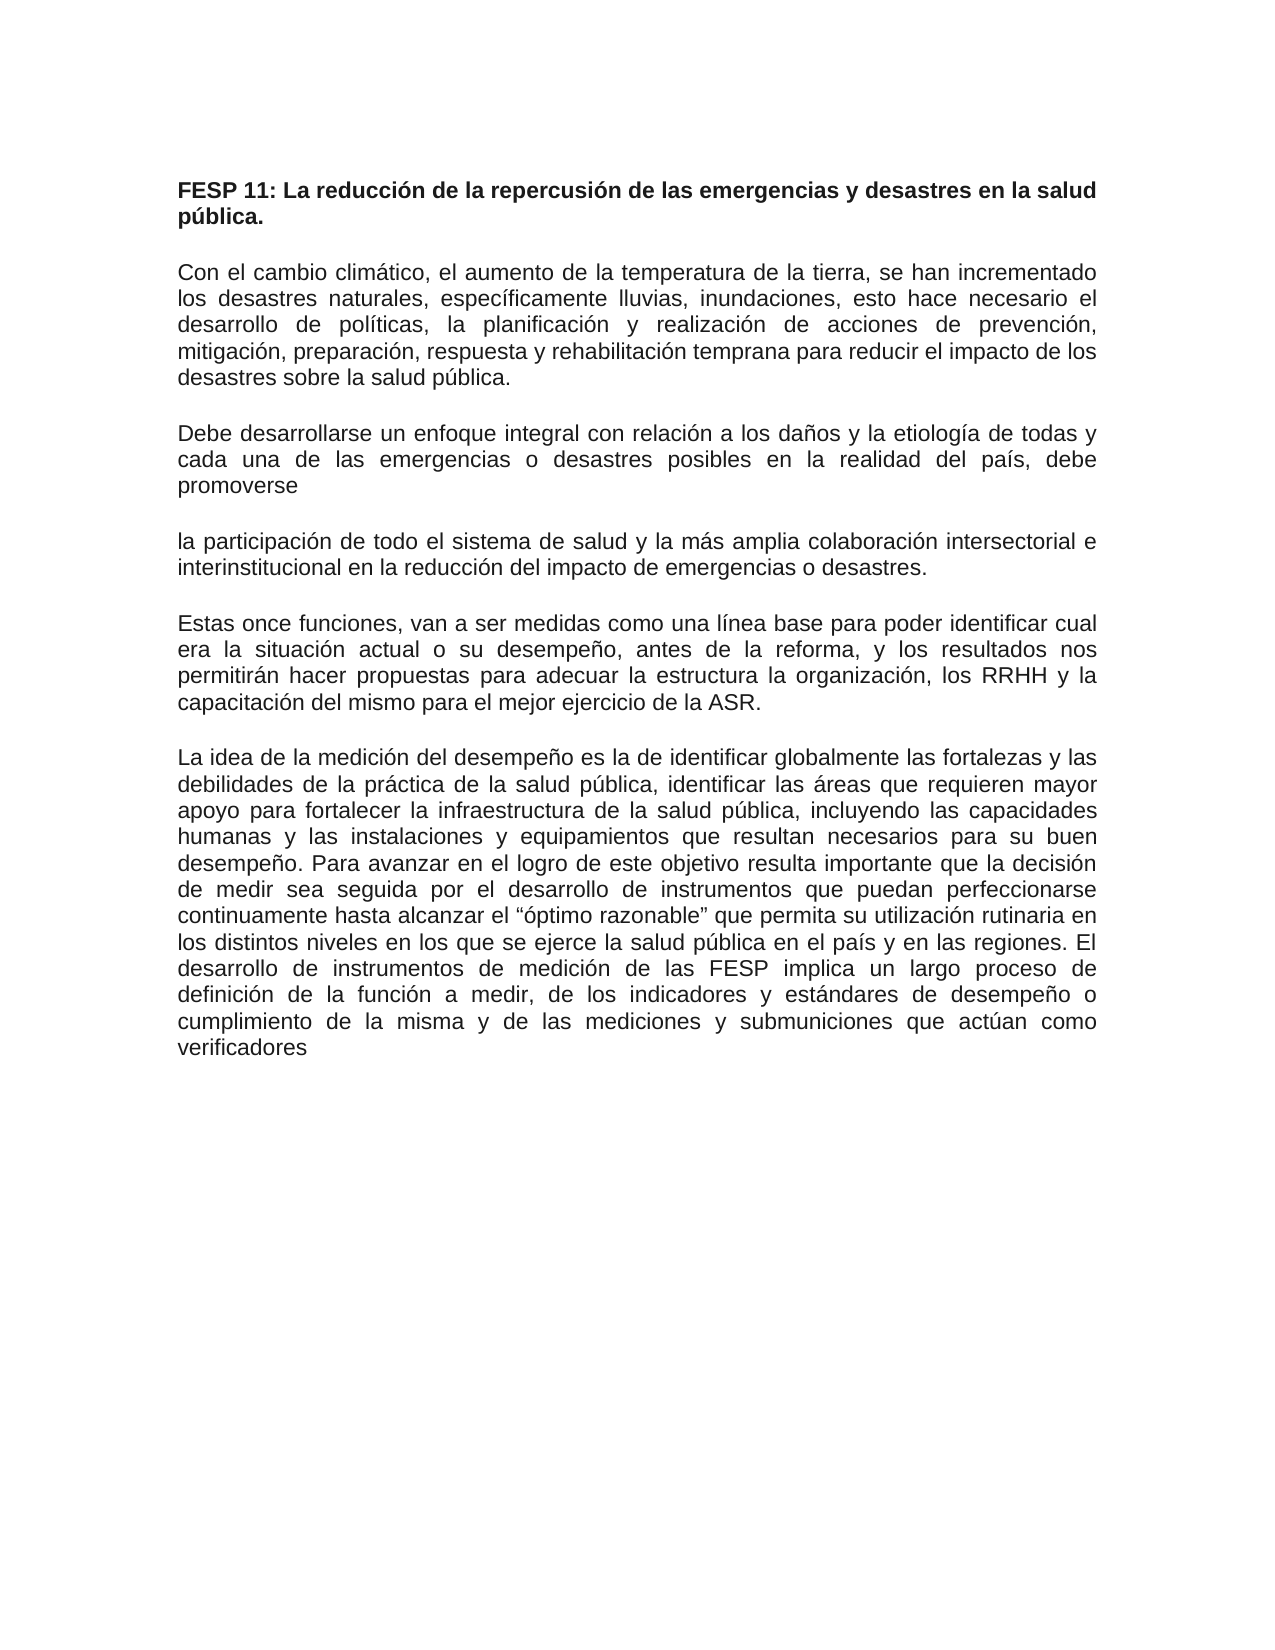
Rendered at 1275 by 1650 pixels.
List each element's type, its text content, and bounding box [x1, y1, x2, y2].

text FESP 11: La reducción de la repercusión de las emergencias y desastres en la salud pública. [177, 177, 1098, 229]
text Estas once funciones, van a ser medidas como una línea base para poder identificar cual era la situación actual o su desempeño, antes de la reforma, y los resultados nos permitirán hacer propuestas para adecuar la estructura la organización, los RRHH y la capacitación del mismo para el mejor ejercicio de la ASR. [177, 610, 1098, 715]
text la participación de todo el sistema de salud y la más amplia colaboración intersectorial e interinstitucional en la reducción del impacto de emergencias o desastres. [177, 528, 1098, 581]
text Debe desarrollarse un enfoque integral con relación a los daños y la etiología de todas y cada una de las emergencias o desastres posibles en la realidad del país, debe promoverse [177, 419, 1098, 499]
text Con el cambio climático, el aumento de la temperatura de la tierra, se han incrementado los desastres naturales, específicamente lluvias, inundaciones, esto hace necesario el desarrollo de políticas, la planificación y realización de acciones de prevención, mitigación, preparación, respuesta y rehabilitación temprana para reducir el impacto de los desastres sobre la salud pública. [177, 259, 1098, 390]
text La idea de la medición del desempeño es la de identificar globalmente las fortalezas y las debilidades de la práctica de la salud pública, identificar las áreas que requieren mayor apoyo para fortalecer la infraestructura de la salud pública, incluyendo las capacidades humanas y las instalaciones y equipamientos que resultan necesarios para su buen desempeño. Para avanzar en el logro de este objetivo resulta importante que la decisión de medir sea seguida por el desarrollo de instrumentos que puedan perfeccionarse continuamente hasta alcanzar el “óptimo razonable” que permita su utilización rutinaria en los distintos niveles en los que se ejerce la salud pública en el país y en las regiones. El desarrollo de instrumentos de medición de las FESP implica un largo proceso de definición de la función a medir, de los indicadores y estándares de desempeño o cumplimiento de la misma y de las mediciones y submuniciones que actúan como verificadores [177, 744, 1098, 1061]
